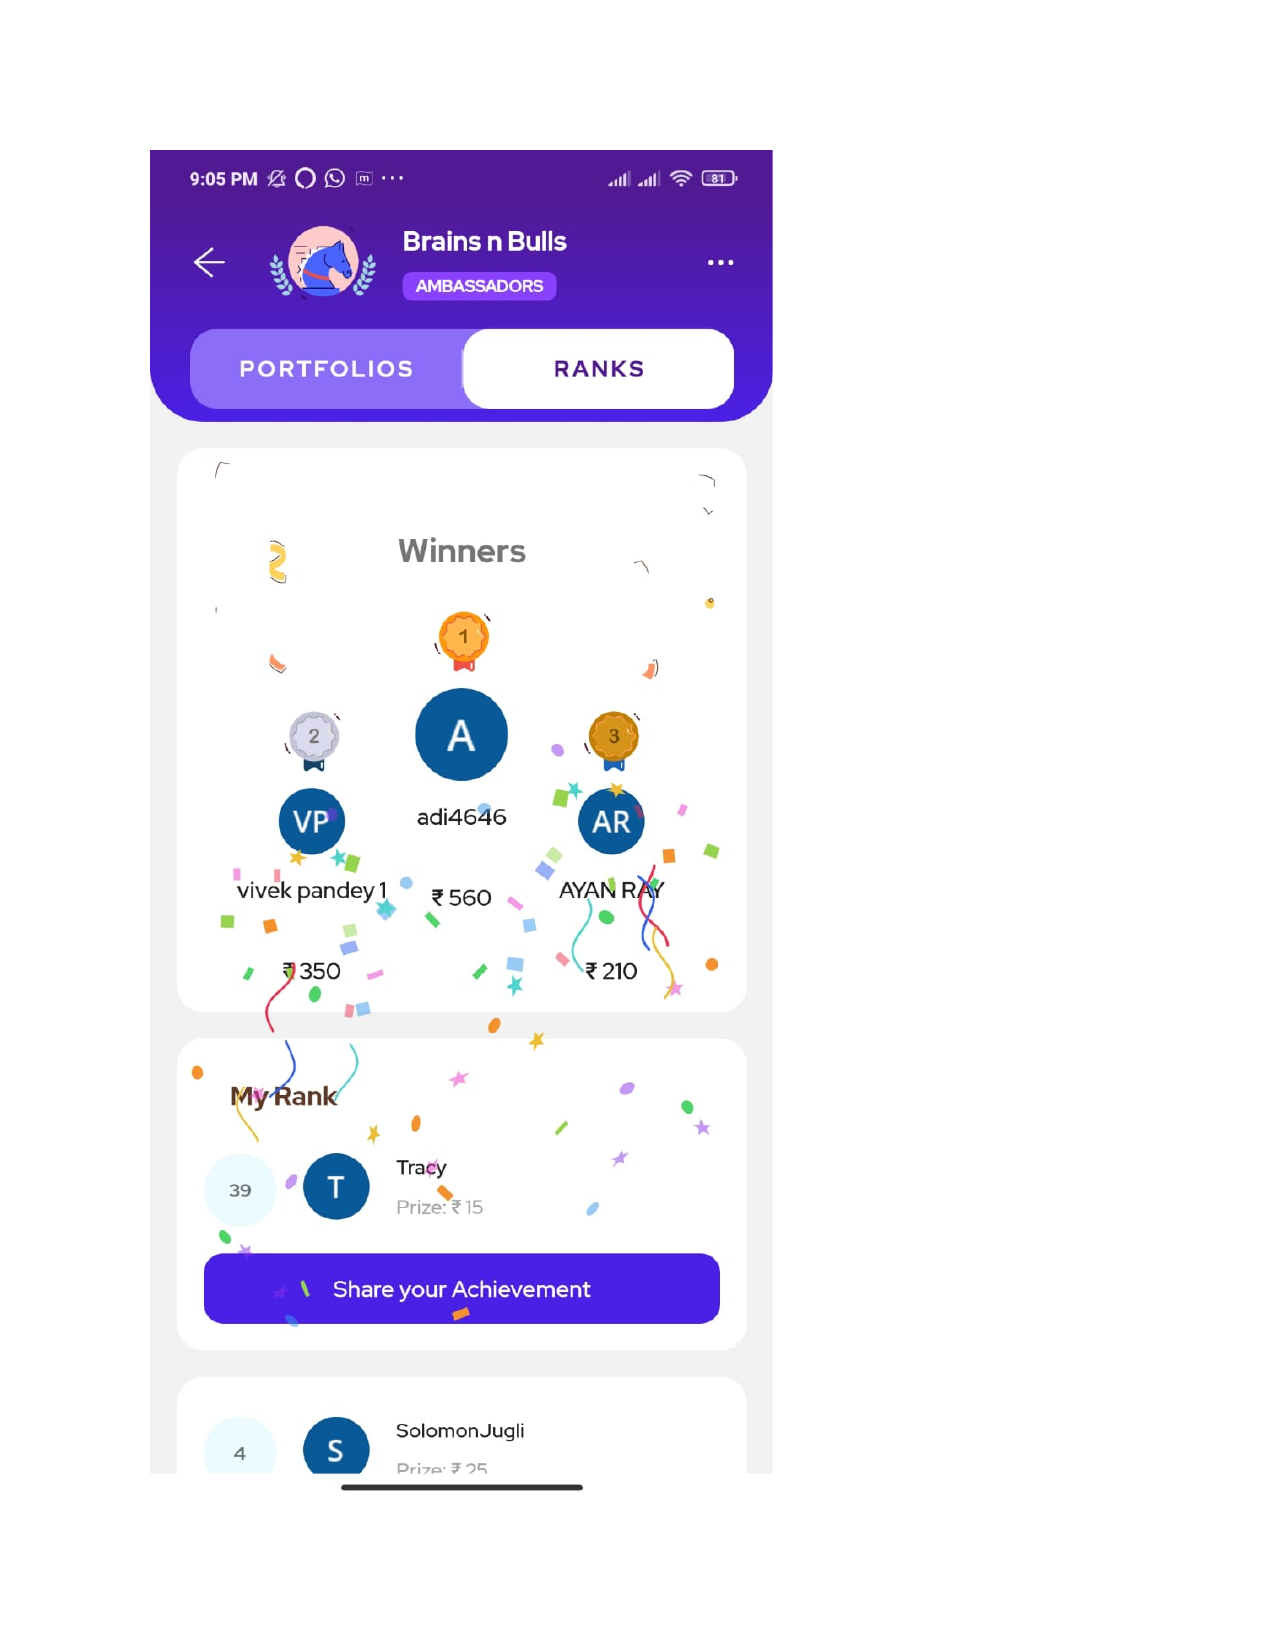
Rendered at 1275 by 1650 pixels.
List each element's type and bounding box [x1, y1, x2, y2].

picture [150, 150, 773, 1500]
